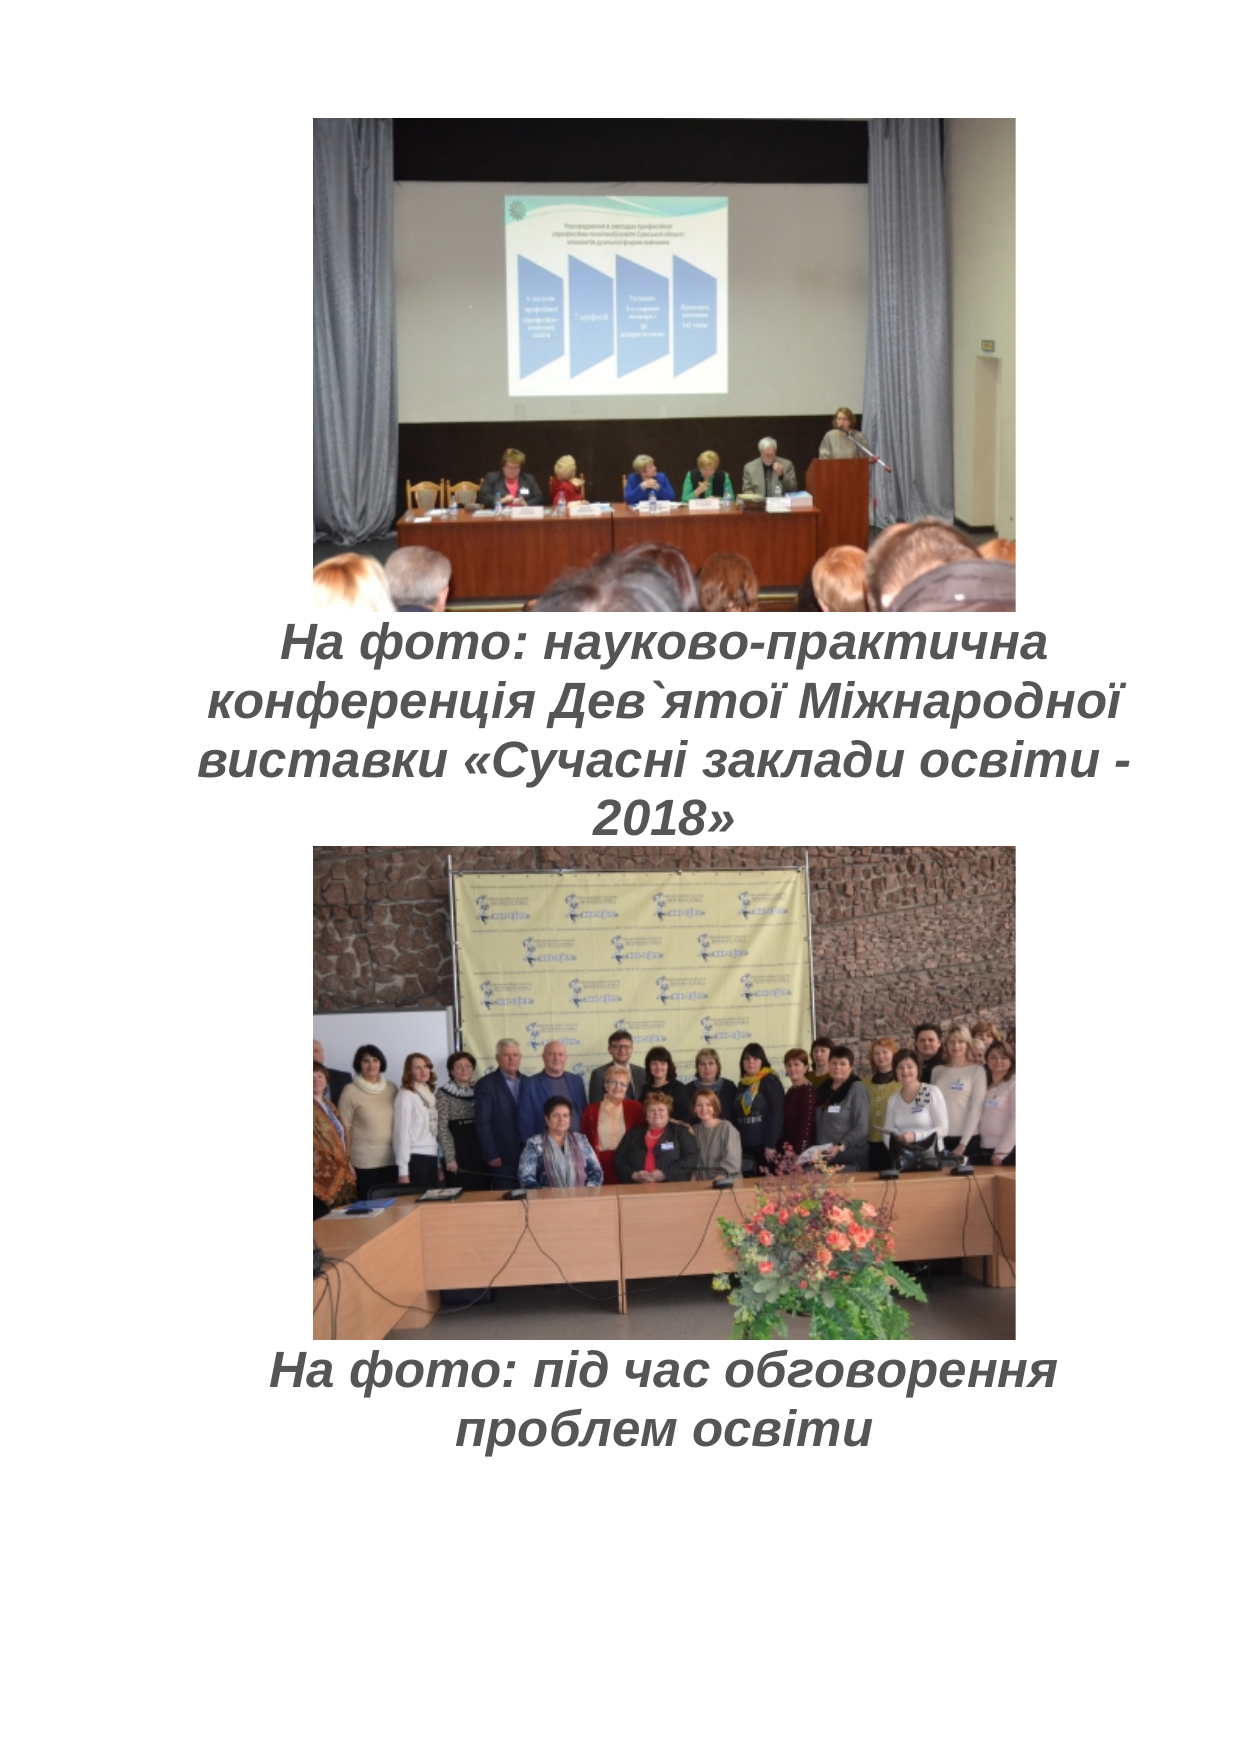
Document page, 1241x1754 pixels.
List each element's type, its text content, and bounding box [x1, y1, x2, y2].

text На фото: під час обговорення проблем освіти [177, 1340, 1152, 1457]
picture [313, 846, 1016, 1340]
text На фото: науково-практична конференція Дев`ятої Міжнародної виставки «Сучасні заклади освіти - 2018» [177, 612, 1152, 847]
picture [313, 118, 1016, 612]
